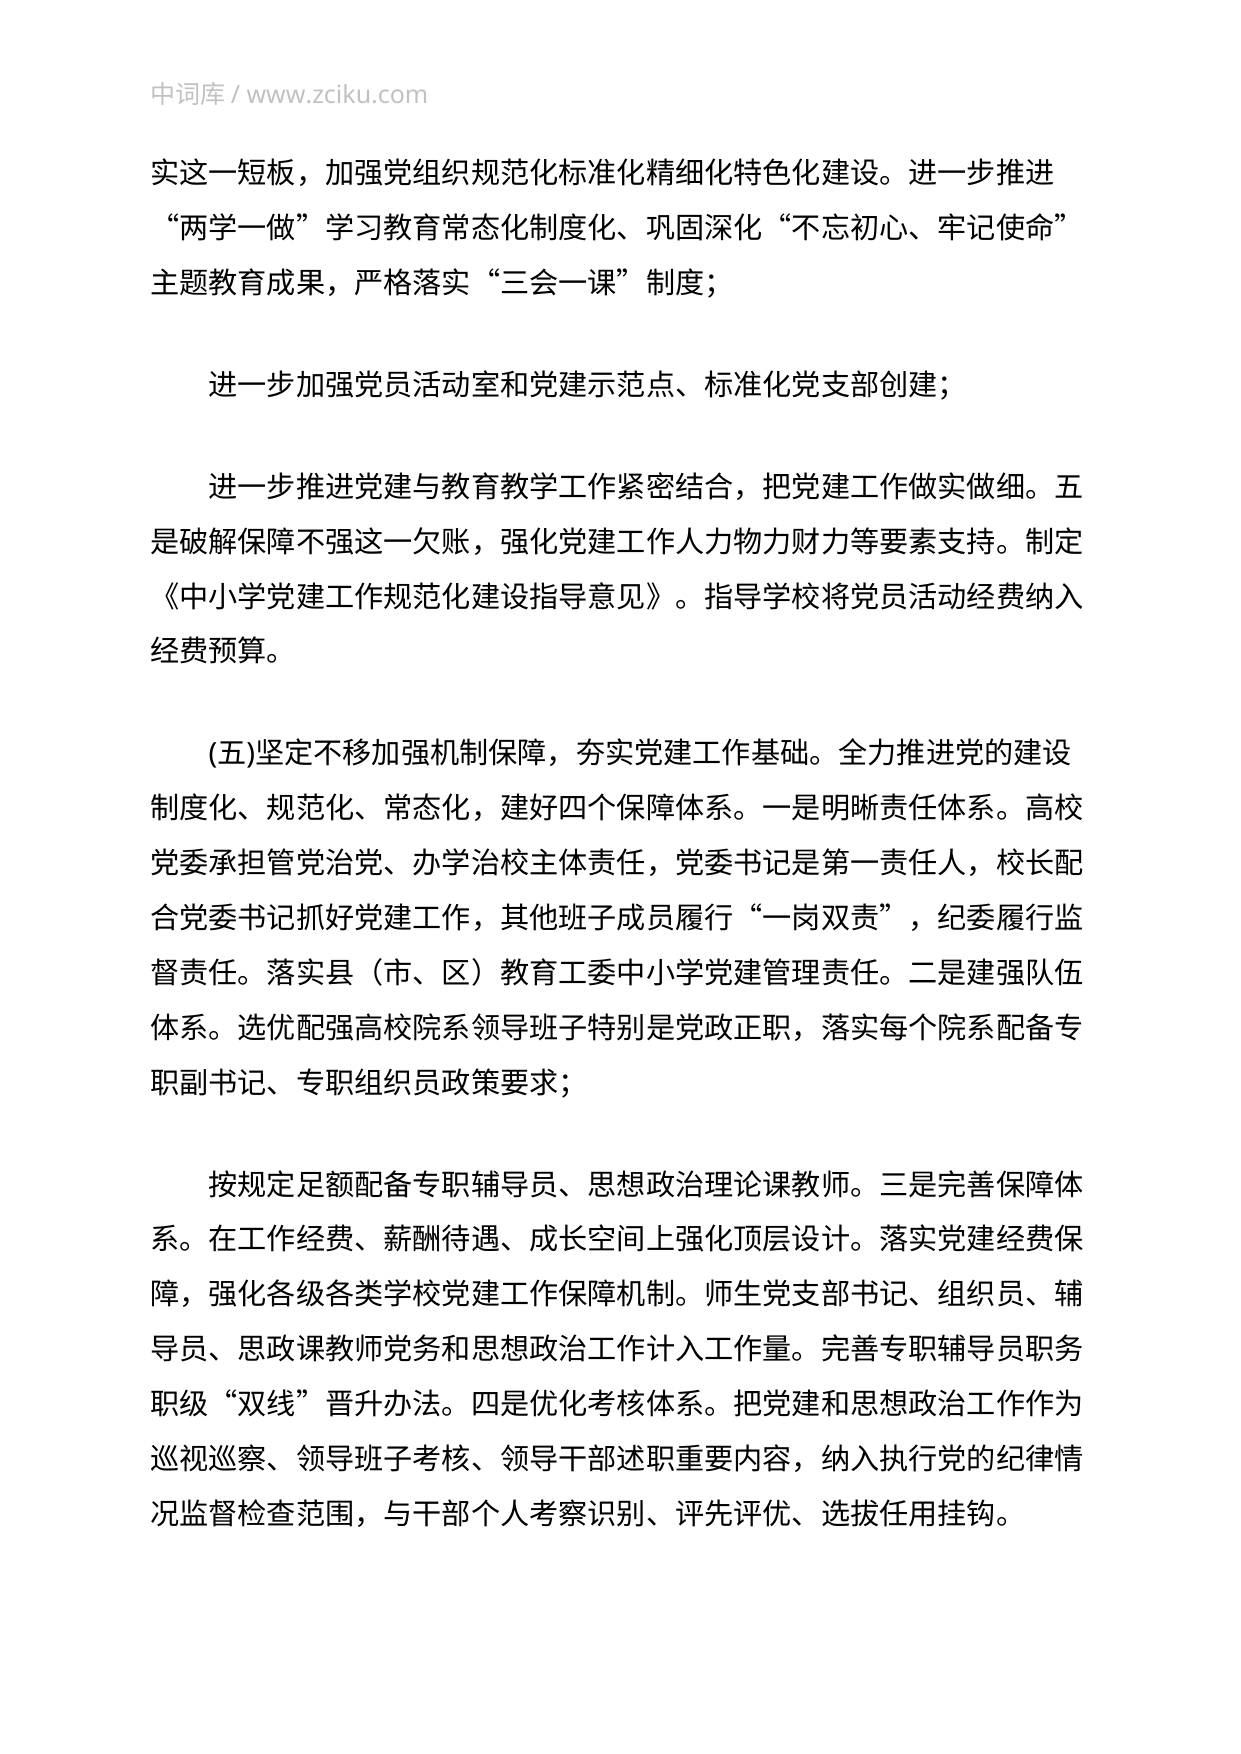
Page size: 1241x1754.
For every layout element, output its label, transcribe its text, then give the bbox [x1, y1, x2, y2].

text (五)坚定不移加强机制保障，夯实党建工作基础。全力推进党的建设制度化、规范化、常态化，建好四个保障体系。一是明晰责任体系。高校党委承担管党治党、办学治校主体责任，党委书记是第一责任人，校长配合党委书记抓好党建工作，其他班子成员履行“一岗双责”，纪委履行监督责任。落实县（市、区）教育工委中小学党建管理责任。二是建强队伍体系。选优配强高校院系领导班子特别是党政正职，落实每个院系配备专职副书记、专职组织员政策要求； [150, 730, 1090, 1102]
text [150, 150, 1090, 302]
text 进一步推进党建与教育教学工作紧密结合，把党建工作做实做细。五是破解保障不强这一欠账，强化党建工作人力物力财力等要素支持。制定《中小学党建工作规范化建设指导意见》。指导学校将党员活动经费纳入经费预算。 [150, 463, 1090, 670]
text 按规定足额配备专职辅导员、思想政治理论课教师。三是完善保障体系。在工作经费、薪酬待遇、成长空间上强化顶层设计。落实党建经费保障，强化各级各类学校党建工作保障机制。师生党支部书记、组织员、辅导员、思政课教师党务和思想政治工作计入工作量。完善专职辅导员职务职级“双线”晋升办法。四是优化考核体系。把党建和思想政治工作作为巡视巡察、领导班子考核、领导干部述职重要内容，纳入执行党的纪律情况监督检查范围，与干部个人考察识别、评先评优、选拔任用挂钩。 [150, 1161, 1090, 1533]
text 进一步加强党员活动室和党建示范点、标准化党支部创建； [150, 362, 1090, 404]
